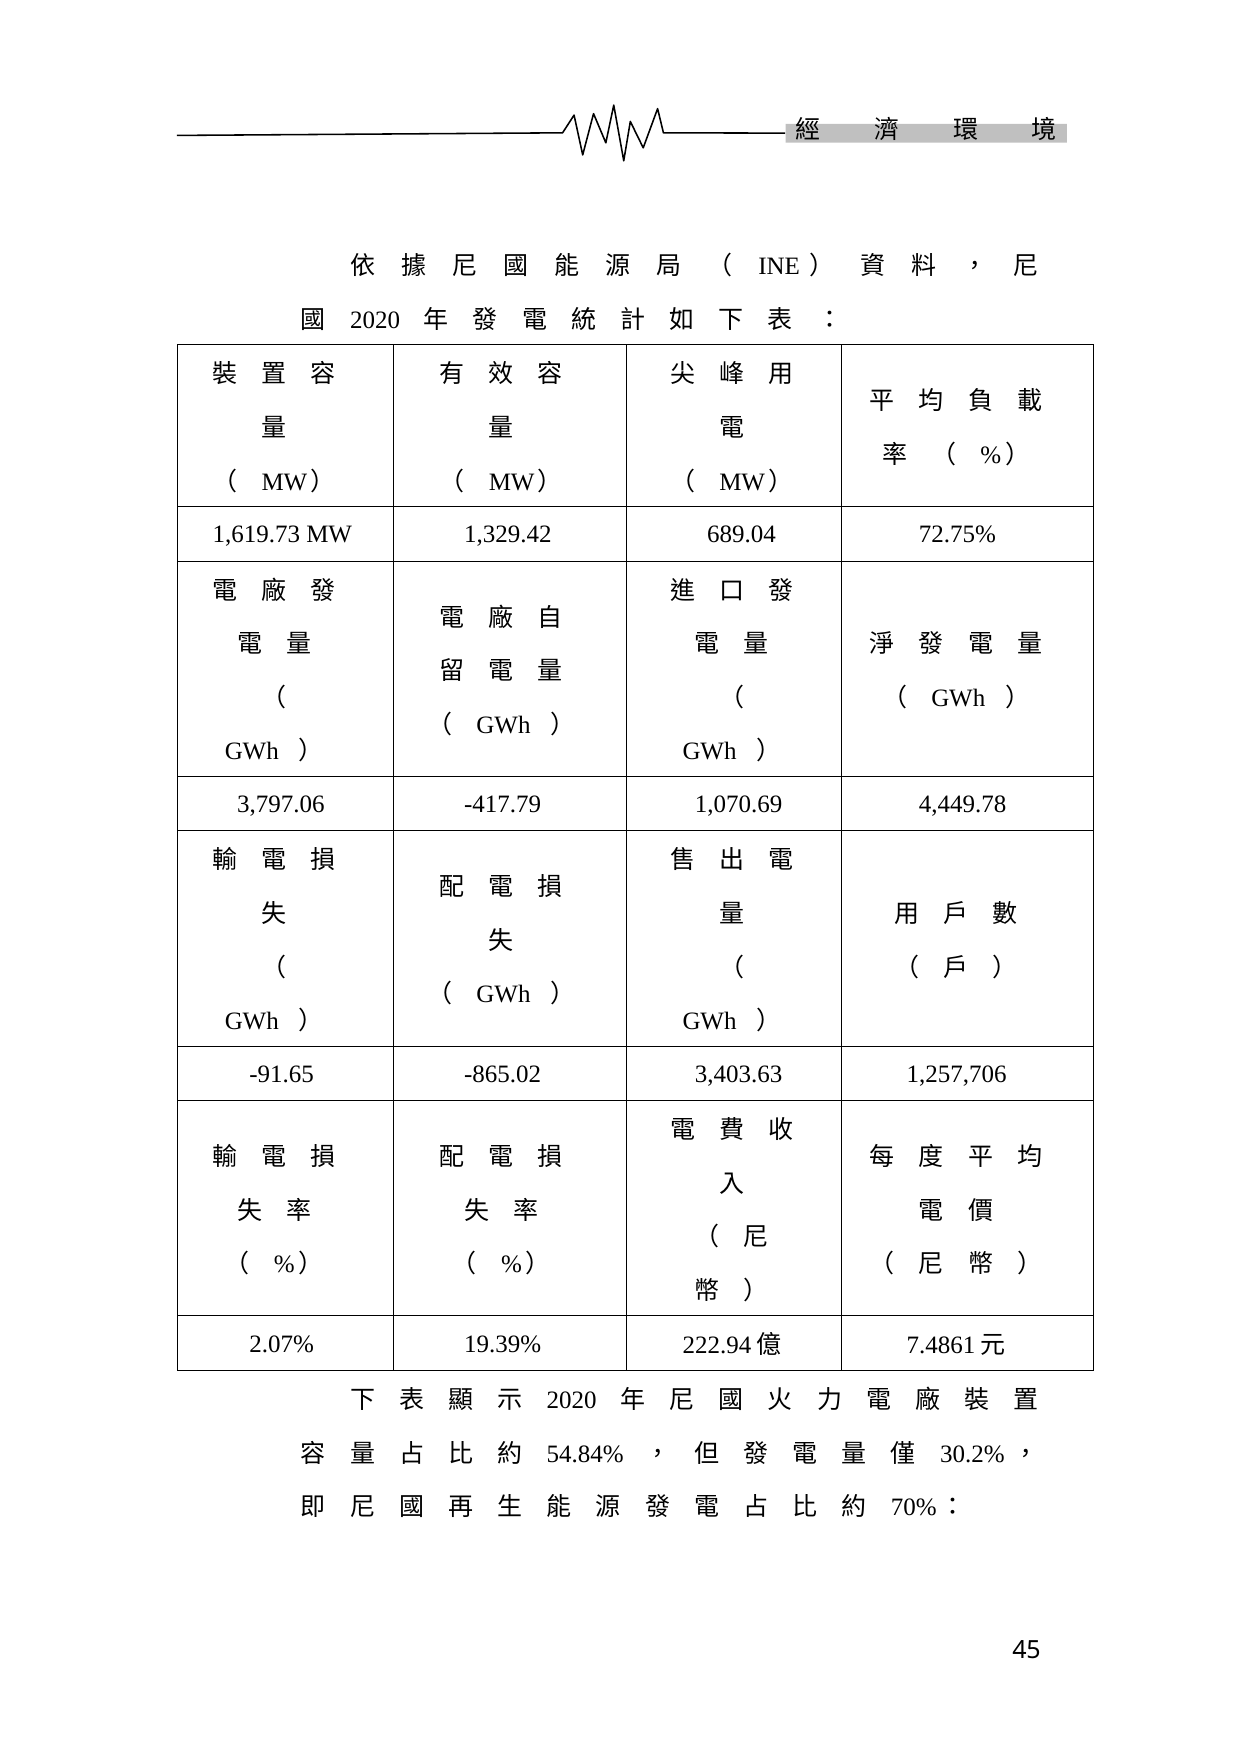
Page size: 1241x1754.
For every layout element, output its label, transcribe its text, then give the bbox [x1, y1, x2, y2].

table_cell 3,403.63 [627, 1047, 841, 1100]
table_cell 689.04 [627, 507, 841, 561]
table_cell 7.4861元 [842, 1316, 1093, 1370]
table_cell 19.39% [394, 1316, 626, 1370]
table_cell 1,257,706 [842, 1047, 1093, 1100]
table_header 裝置容量（MW） [178, 345, 393, 506]
table_cell 輸電損失（GWh） [178, 831, 393, 1046]
table_cell 淨發電量（GWh） [842, 562, 1093, 776]
table_cell 輸電損失率（%） [178, 1101, 393, 1315]
table_cell 72.75% [842, 507, 1093, 561]
table_cell 4,449.78 [842, 777, 1093, 830]
table_cell -865.02 [394, 1047, 626, 1100]
table_cell 每度平均電價 （尼幣） [842, 1101, 1093, 1315]
table_header 平均負載率（%） [842, 345, 1093, 506]
table_header 有效容量（MW） [394, 345, 626, 506]
table_cell 1,329.42 [394, 507, 626, 561]
table_cell 1,619.73 MW [178, 507, 393, 561]
table_cell 配電損失（GWh） [394, 831, 626, 1046]
table_cell -91.65 [178, 1047, 393, 1100]
table_cell 電費收入 （尼幣） [627, 1101, 841, 1315]
table_cell 2.07% [178, 1316, 393, 1370]
table_header 尖峰用電（MW） [627, 345, 841, 506]
table_cell 電廠發電量（GWh） [178, 562, 393, 776]
text 下表顯示2020年尼國火力電廠裝置容量占比約54.84%，但發電量僅30.2%，即尼國再生能源發電占比約70%： [276, 1371, 1063, 1532]
table_cell 進口發電量（GWh） [627, 562, 841, 776]
table_cell 222.94億 [627, 1316, 841, 1370]
table_cell 售出電量（GWh） [627, 831, 841, 1046]
table_cell 用戶數（戶） [842, 831, 1093, 1046]
table_cell -417.79 [394, 777, 626, 830]
text 依據尼國能源局（INE）資料，尼國2020年發電統計如下表： [276, 237, 1063, 344]
table_cell 3,797.06 [178, 777, 393, 830]
table_cell 電廠自留電量（GWh） [394, 562, 626, 776]
table_cell 配電損失率（%） [394, 1101, 626, 1315]
table_cell 1,070.69 [627, 777, 841, 830]
